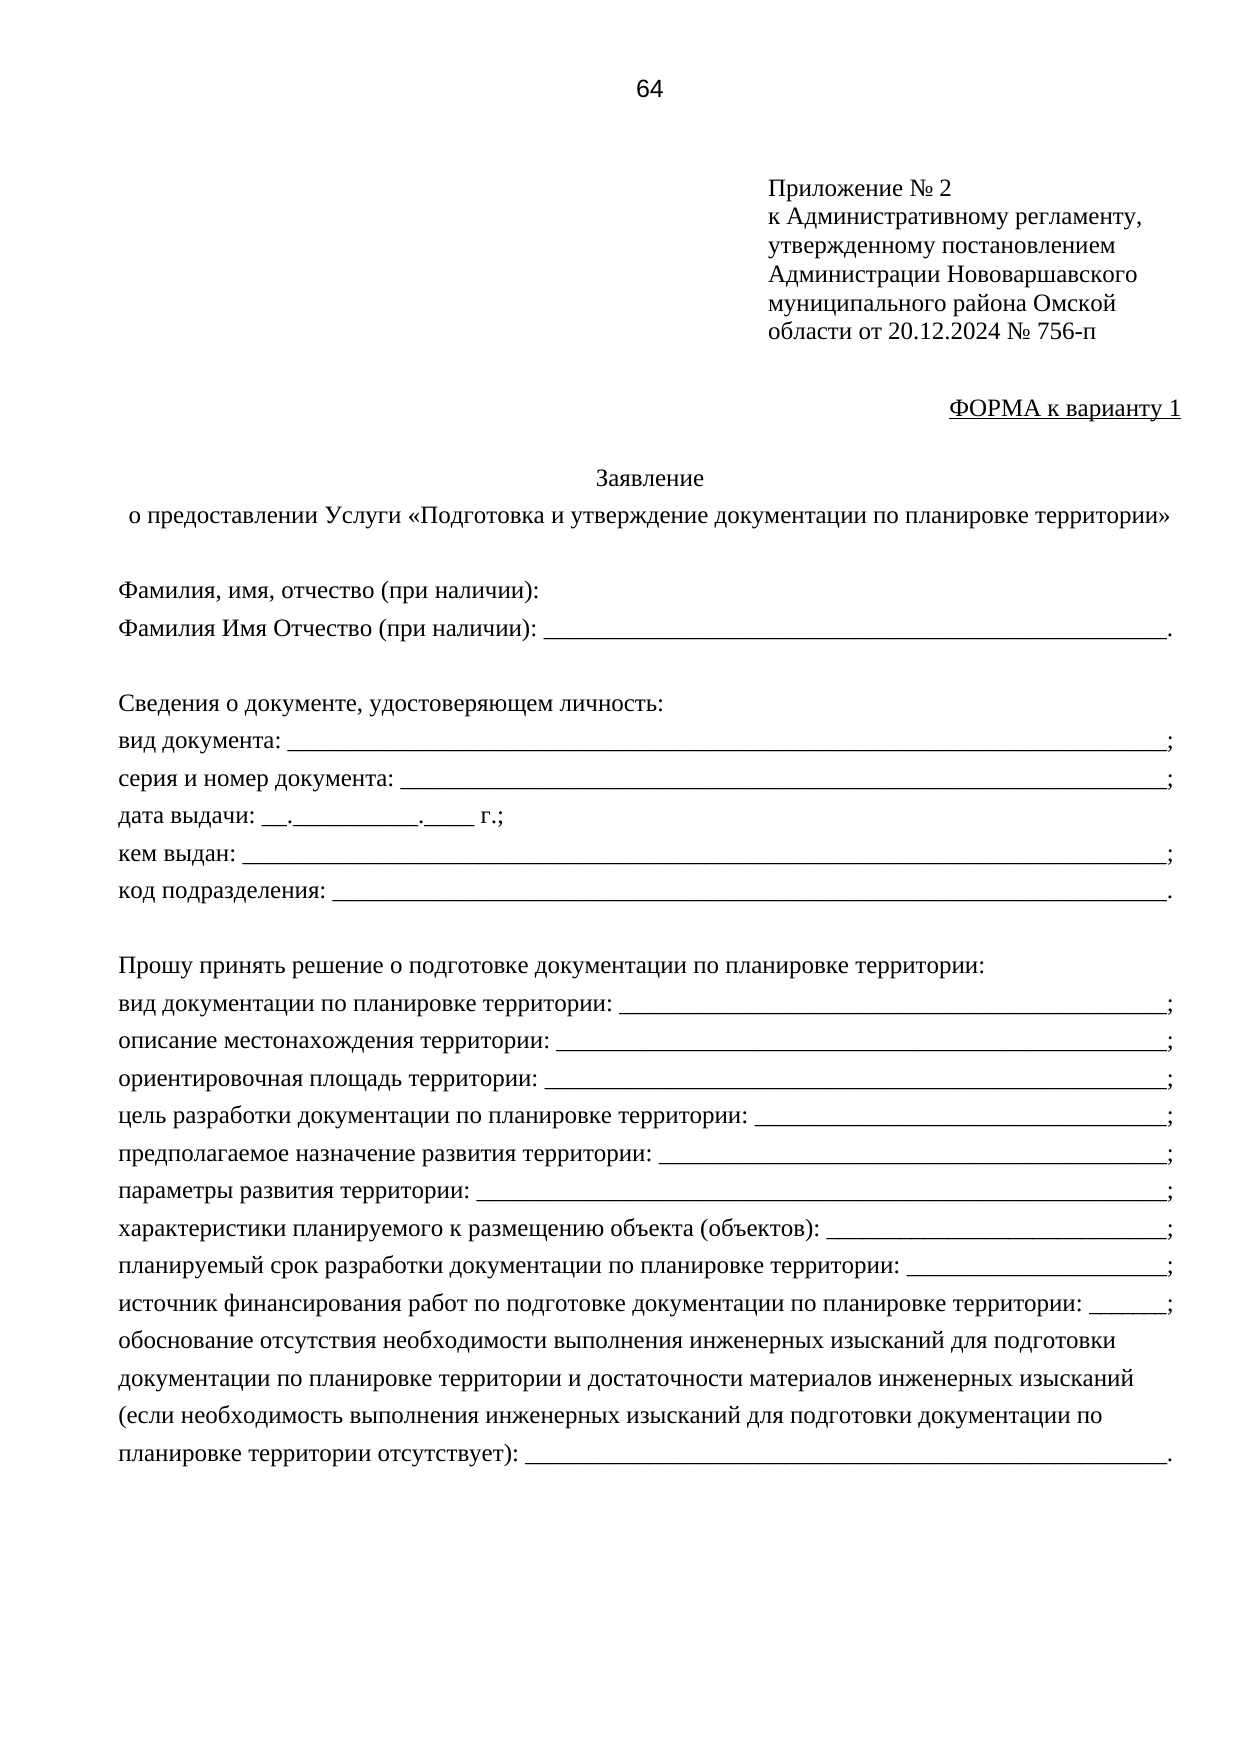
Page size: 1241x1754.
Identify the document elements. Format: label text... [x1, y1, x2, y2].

text предполагаемое назначение развития территории: ; [118, 1131, 1181, 1169]
text ориентировочная площадь территории: ; [118, 1056, 1181, 1094]
text вид документации по планировке территории: ; [118, 981, 1181, 1019]
text характеристики планируемого к размещению объекта (объектов): ; [118, 1206, 1181, 1244]
text цель разработки документации по планировке территории: ; [118, 1094, 1181, 1131]
text кем выдан: ; [118, 831, 1181, 869]
text Сведения о документе, удостоверяющем личность: [118, 681, 1181, 719]
text серия и номер документа: ; [118, 756, 1181, 794]
text параметры развития территории: ; [118, 1169, 1181, 1206]
text ФОРМА к варианту 1 [193, 393, 1181, 421]
text код подразделения: . [118, 869, 1181, 906]
text Прошу принять решение о подготовке документации по планировке территории: [118, 944, 1181, 981]
text к Административному регламенту, утвержденному постановлением Администрации Нововаршавского муниципального района Омской области от 20.12.2024 № 756-п [768, 201, 1181, 345]
text Приложение № 2 [768, 173, 1181, 201]
text о предоставлении Услуги «Подготовка и утверждение документации по планировке территории» [118, 494, 1181, 531]
text дата выдачи: __.__________.____ г.; [118, 794, 1181, 831]
text планируемый срок разработки документации по планировке территории: ; [118, 1244, 1181, 1281]
text Фамилия Имя Отчество (при наличии): . [118, 606, 1181, 644]
text вид документа: ; [118, 719, 1181, 756]
text описание местонахождения территории: ; [118, 1019, 1181, 1056]
text Фамилия, имя, отчество (при наличии): [118, 569, 1181, 606]
text Заявление [118, 456, 1181, 494]
text обоснование отсутствия необходимости выполнения инженерных изысканий для подготовки документации по планировке территории и достаточности материалов инженерных изысканий (если необходимость выполнения инженерных изысканий для подготовки документации по планировке территории отсутствует): . [118, 1319, 1181, 1469]
text источник финансирования работ по подготовке документации по планировке территории: ; [118, 1281, 1181, 1319]
